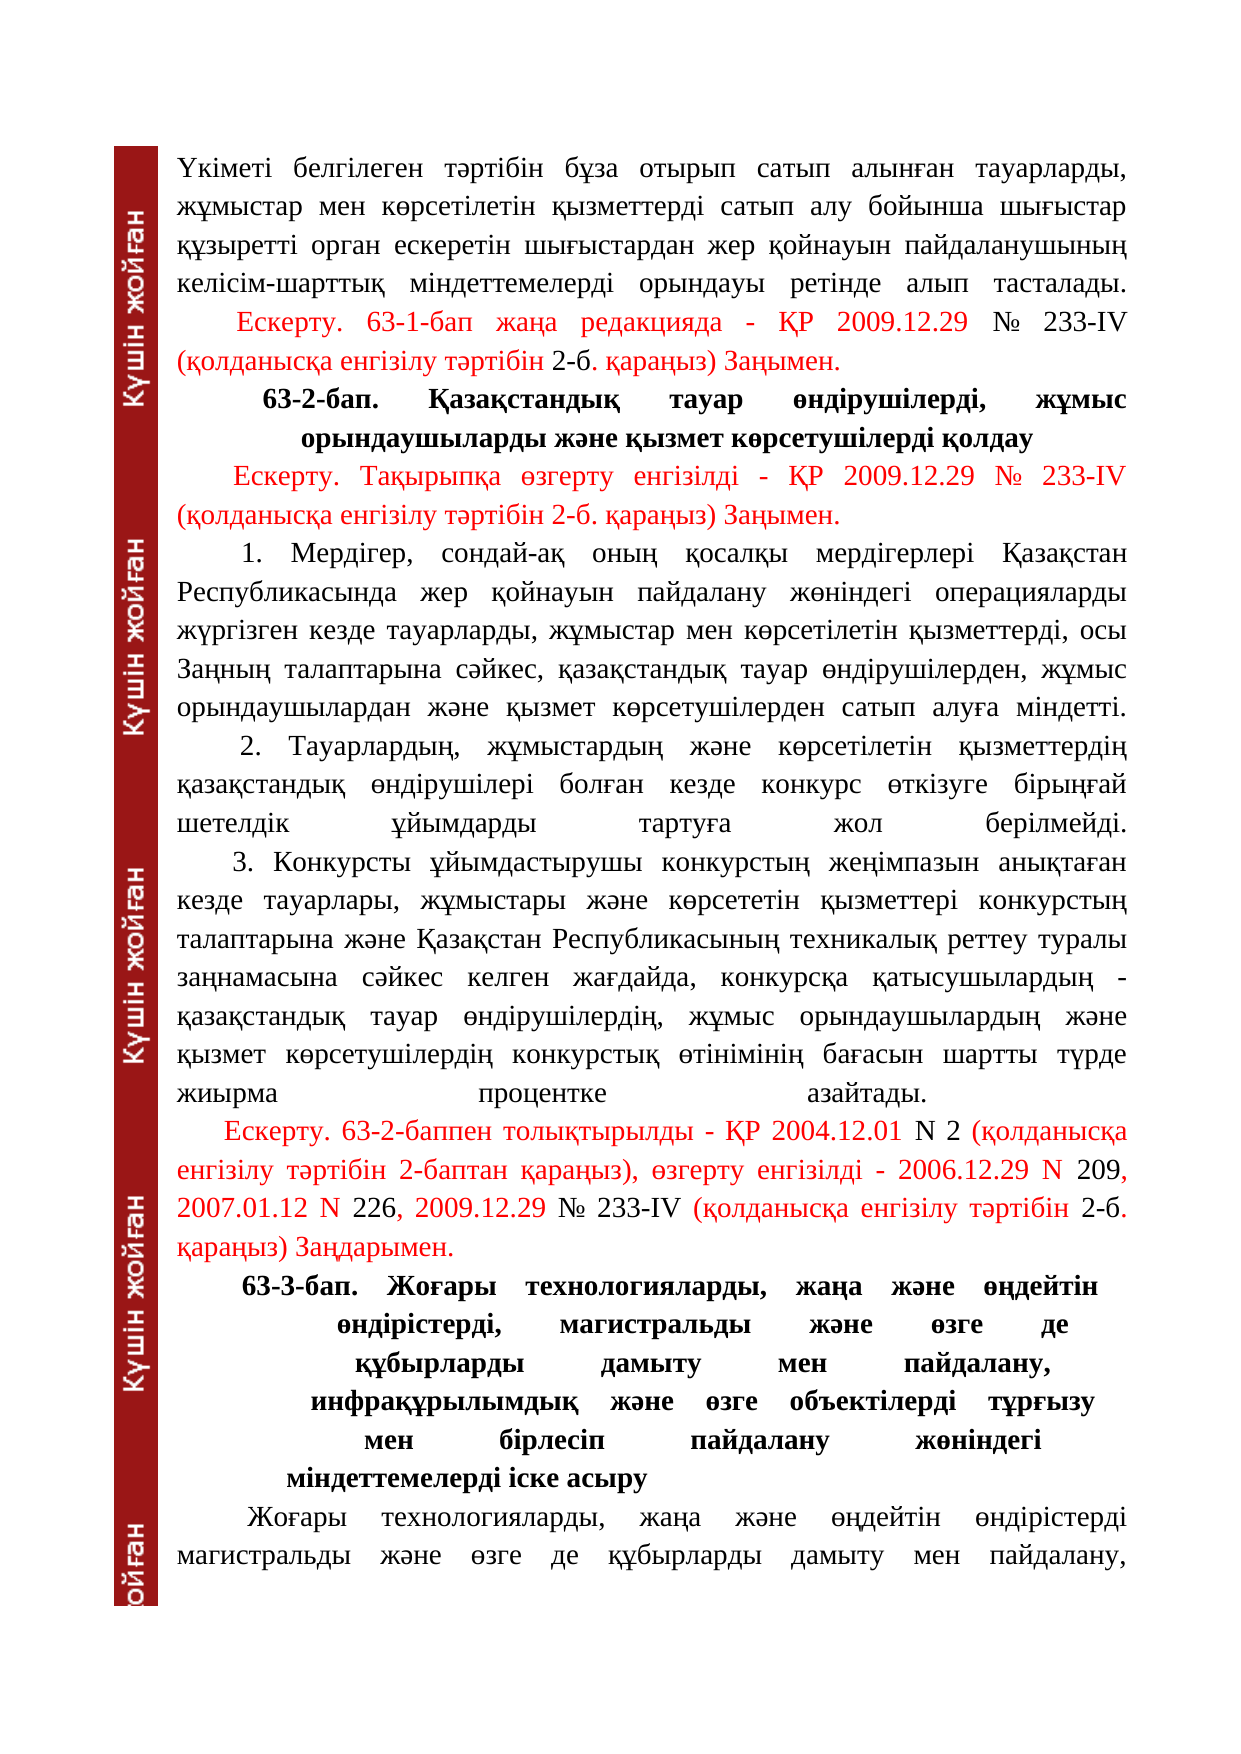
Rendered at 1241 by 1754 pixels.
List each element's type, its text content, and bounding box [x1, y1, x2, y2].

picture [114, 376, 158, 381]
picture [114, 530, 158, 535]
picture [114, 1571, 158, 1606]
picture [114, 1263, 158, 1268]
picture [114, 146, 158, 150]
picture [114, 453, 158, 458]
text Ескерту. Тақырыпқа өзгерту енгізілді - ҚР 2009.12.29 № 233-IV (қолданысқа енгізілу тәртібін 2-б. қараңыз) Заңымен. [112, 458, 1128, 530]
text 63-2-бап. Қазақстандық тауар өндірушілерді, жұмыс орындаушыларды және қызмет көрсетушілерді қолдау [112, 381, 1128, 453]
text 1. Мердiгер, сондай-ақ оның қосалқы мердiгерлерi Қазақстан Республикасында жер қойнауын пайдалану жөнiндегi операцияларды жүргізген кезде тауарларды, жұмыстар мен көрсетiлетiн қызметтердi, осы Заңның талаптарына сәйкес, қазақстандық тауар өндірушілерден, жұмыс орындаушылардан және қызмет көрсетушілерден сатып алуға мiндеттi. 2. Тауарлардың, жұмыстардың және көрсетiлетiн қызметтердiң қазақстандық өндiрушiлерi болған кезде конкурс өткiзуге бiрыңғай шетелдiк ұйымдарды тартуға жол берiлмейдi. 3. Конкурсты ұйымдастырушы конкурстың жеңiмпазын анықтаған кезде тауарлары, жұмыстары және көрсететiн қызметтерi конкурстың талаптарына және Қазақстан Республикасының техникалық реттеу туралы заңнамасына сәйкес келген жағдайда, конкурсқа қатысушылардың - қазақстандық тауар өндірушілердің, жұмыс орындаушылардың және қызмет көрсетушілердің конкурстық өтiнiмiнiң бағасын шартты түрде жиырма процентке азайтады. Ескерту. 63-2-баппен толықтырылды - ҚР 2004.12.01 N 2 (қолданысқа енгізілу тәртібін 2-баптан қараңыз), өзгерту енгізілді - 2006.12.29 N 209, 2007.01.12 N 226, 2009.12.29 № 233-IV (қолданысқа енгізілу тәртібін 2-б. қараңыз) Заңдарымен. [112, 535, 1128, 1263]
picture [114, 1494, 158, 1499]
text 63-3-бап. Жоғары технологияларды, жаңа және өңдейтiн өндiрiстердi, магистральды және өзге де құбырларды дамыту мен пайдалану, инфрақұрылымдық және өзге объектiлердi тұрғызу мен бiрлесiп пайдалану жөнiндегi мiндеттемелердi iске асыру [112, 1268, 1128, 1494]
